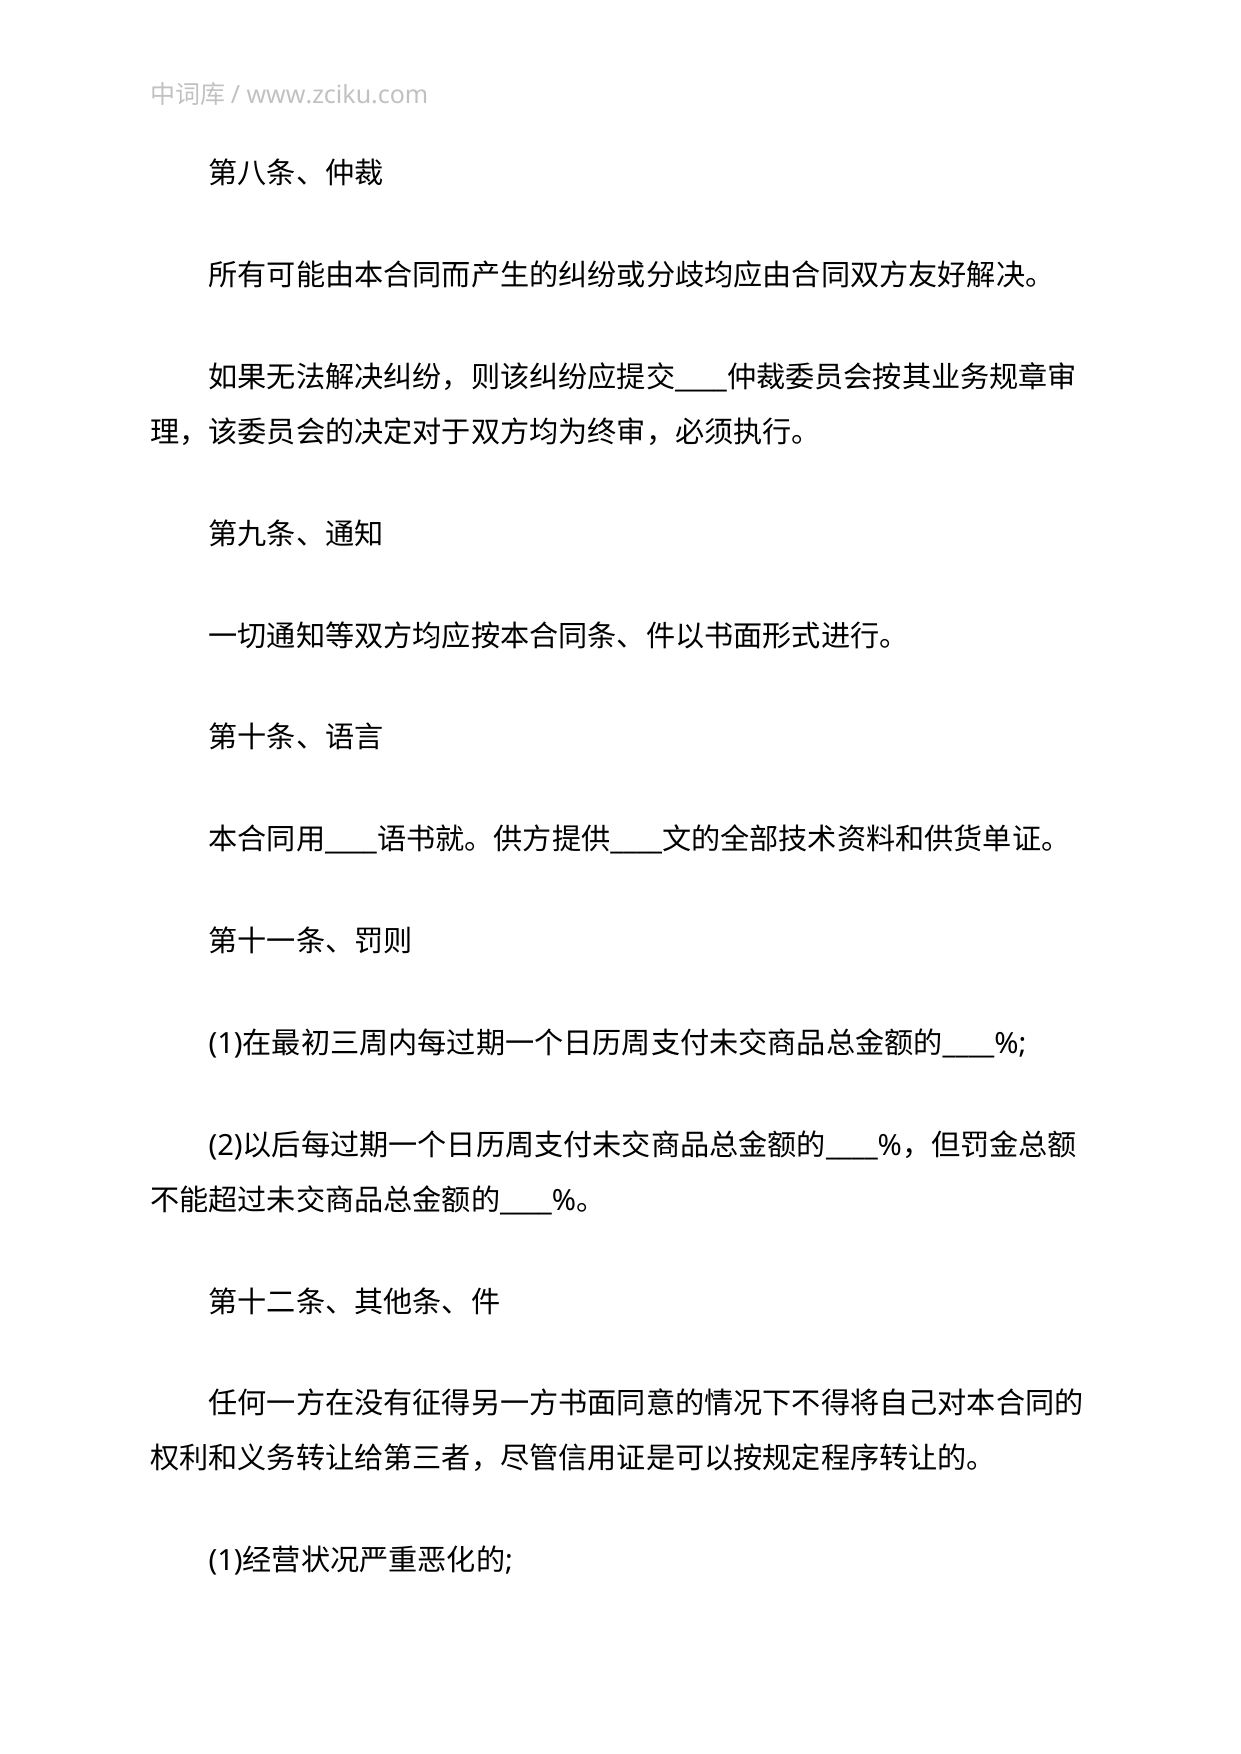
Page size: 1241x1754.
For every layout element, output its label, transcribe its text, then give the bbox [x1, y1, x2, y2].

text (1)在最初三周内每过期一个日历周支付未交商品总金额的____%; [150, 1019, 1090, 1062]
text (1)经营状况严重恶化的; [150, 1537, 1090, 1579]
text 第十二条、其他条、件 [150, 1278, 1090, 1321]
text 第九条、通知 [150, 510, 1090, 553]
text (2)以后每过期一个日历周支付未交商品总金额的____%，但罚金总额不能超过未交商品总金额的____%。 [150, 1121, 1090, 1219]
text 任何一方在没有征得另一方书面同意的情况下不得将自己对本合同的权利和义务转让给第三者，尽管信用证是可以按规定程序转让的。 [150, 1380, 1090, 1477]
text 本合同用____语书就。供方提供____文的全部技术资料和供货单证。 [150, 816, 1090, 858]
text 第十条、语言 [150, 714, 1090, 756]
text 第八条、仲裁 [150, 150, 1090, 192]
text 所有可能由本合同而产生的纠纷或分歧均应由合同双方友好解决。 [150, 252, 1090, 294]
text 第十一条、罚则 [150, 918, 1090, 960]
text 一切通知等双方均应按本合同条、件以书面形式进行。 [150, 612, 1090, 654]
text 如果无法解决纠纷，则该纠纷应提交____仲裁委员会按其业务规章审理，该委员会的决定对于双方均为终审，必须执行。 [150, 353, 1090, 451]
